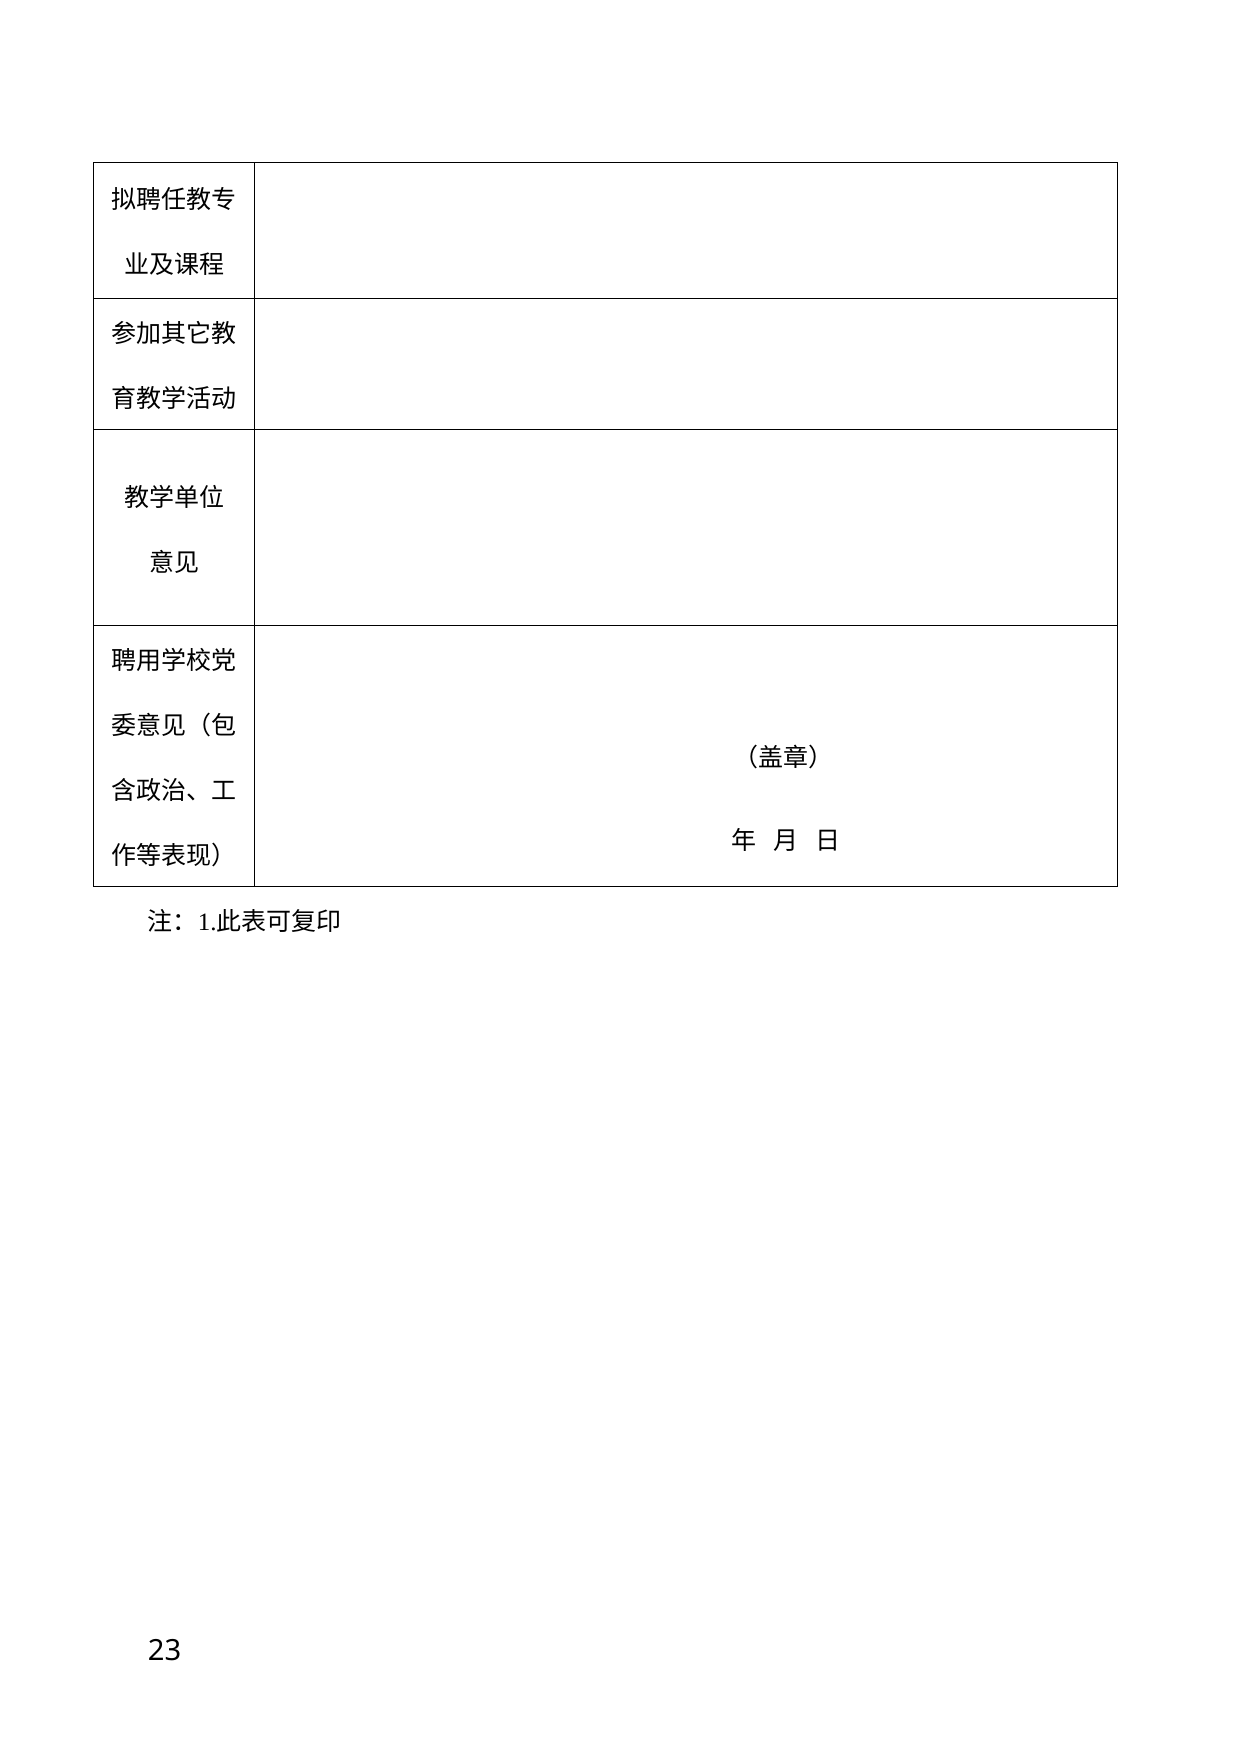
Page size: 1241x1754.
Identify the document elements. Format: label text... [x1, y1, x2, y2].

table_cell 拟聘任教专业及课程 [94, 163, 254, 298]
text 注：1.此表可复印 [148, 887, 1063, 952]
table_cell [255, 430, 1117, 625]
table_cell 教学单位 意见 [94, 430, 254, 625]
table_cell [255, 163, 1117, 298]
table_cell [255, 299, 1117, 429]
table_cell 聘用学校党委意见（包含政治、工作等表现） [94, 626, 254, 886]
table_cell 参加其它教育教学活动 [94, 299, 254, 429]
table_cell （盖章） 年 月 日 [255, 626, 1117, 886]
